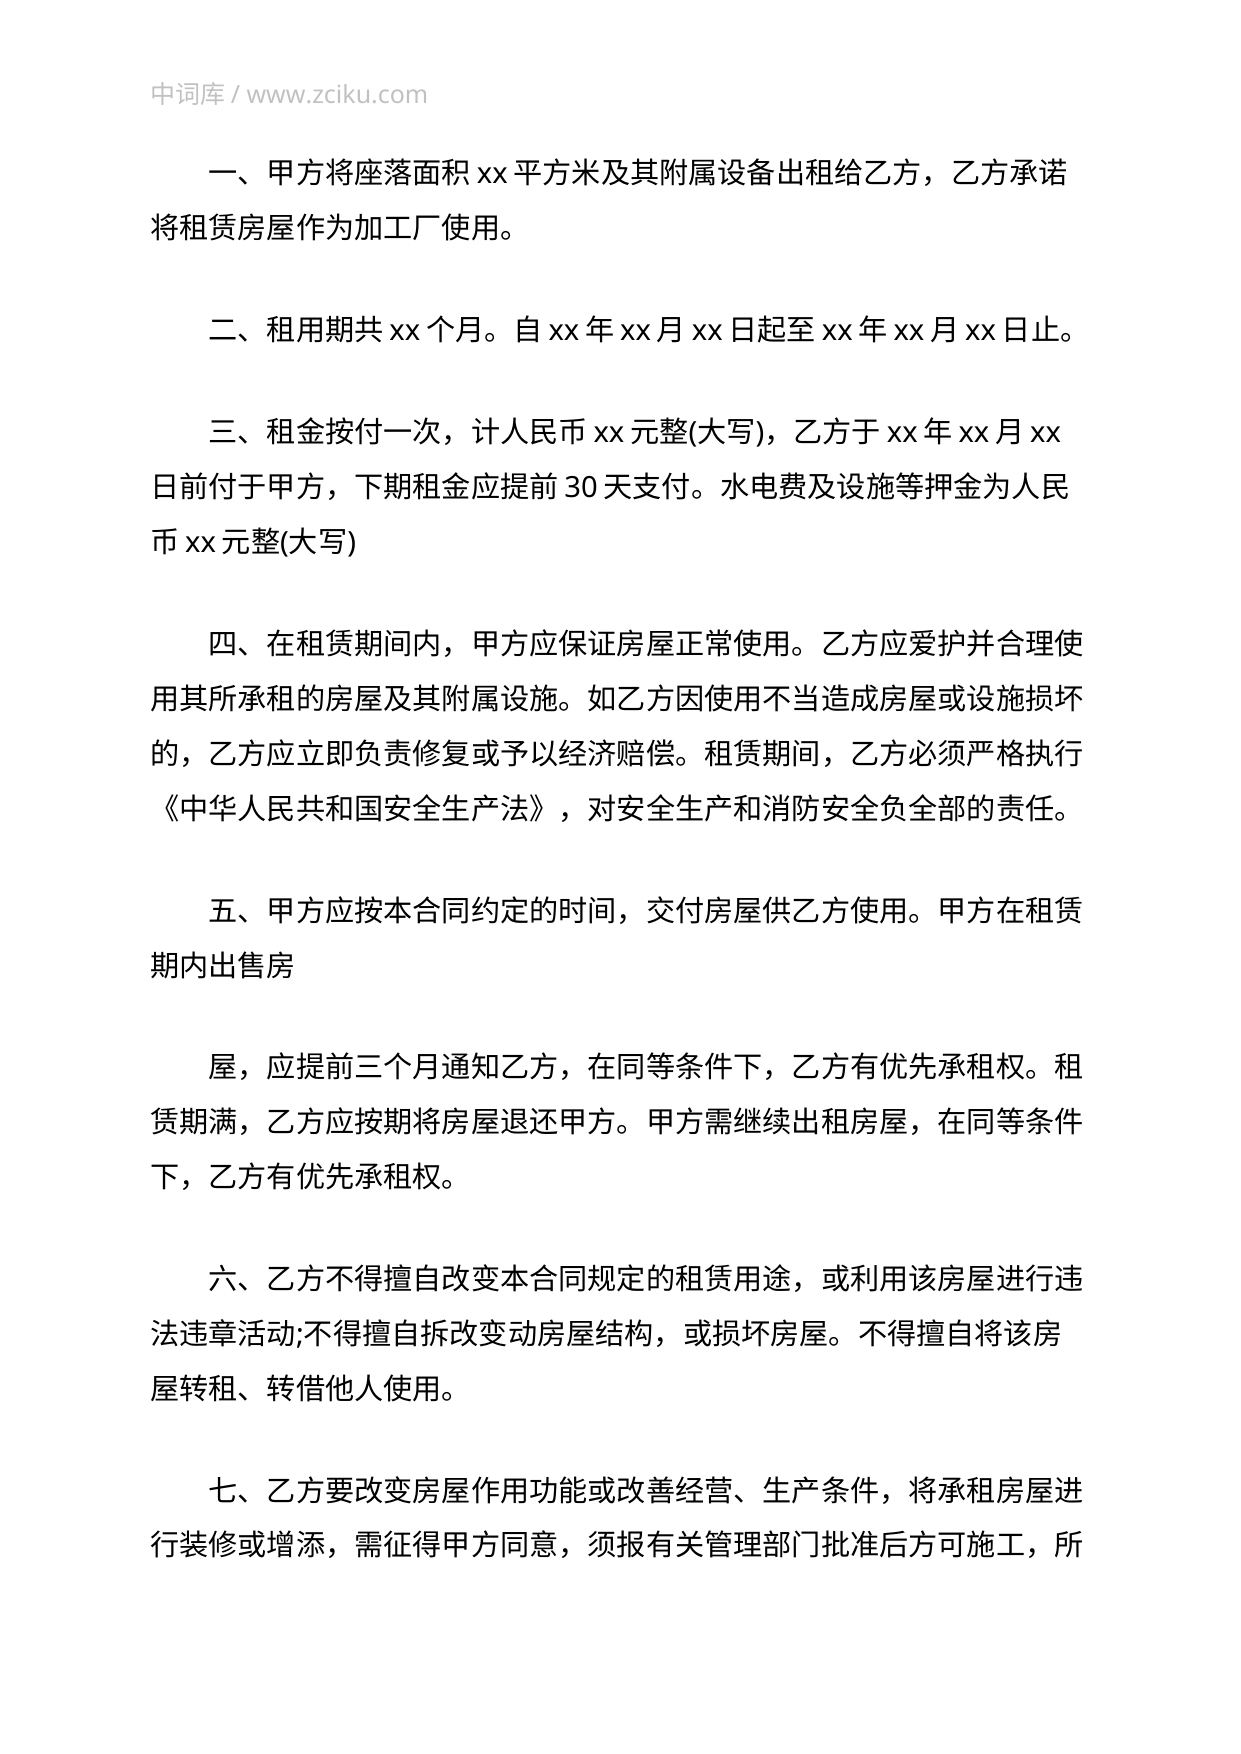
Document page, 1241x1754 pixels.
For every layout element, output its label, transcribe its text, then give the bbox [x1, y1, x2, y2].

text 六、乙方不得擅自改变本合同规定的租赁用途，或利用该房屋进行违法违章活动;不得擅自拆改变动房屋结构，或损坏房屋。不得擅自将该房屋转租、转借他人使用。 [150, 1255, 1090, 1408]
text 三、租金按付一次，计人民币xx元整(大写)，乙方于xx年xx月xx日前付于甲方，下期租金应提前30天支付。水电费及设施等押金为人民币xx元整(大写) [150, 409, 1090, 561]
text 二、租用期共xx个月。自xx年xx月xx日起至xx年xx月xx日止。 [150, 307, 1090, 349]
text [150, 1467, 1090, 1564]
text 四、在租赁期间内，甲方应保证房屋正常使用。乙方应爱护并合理使用其所承租的房屋及其附属设施。如乙方因使用不当造成房屋或设施损坏的，乙方应立即负责修复或予以经济赔偿。租赁期间，乙方必须严格执行《中华人民共和国安全生产法》，对安全生产和消防安全负全部的责任。 [150, 621, 1090, 828]
text 五、甲方应按本合同约定的时间，交付房屋供乙方使用。甲方在租赁期内出售房 [150, 887, 1090, 984]
text 屋，应提前三个月通知乙方，在同等条件下，乙方有优先承租权。租赁期满，乙方应按期将房屋退还甲方。甲方需继续出租房屋，在同等条件下，乙方有优先承租权。 [150, 1044, 1090, 1196]
text 一、甲方将座落面积xx平方米及其附属设备出租给乙方，乙方承诺将租赁房屋作为加工厂使用。 [150, 150, 1090, 247]
